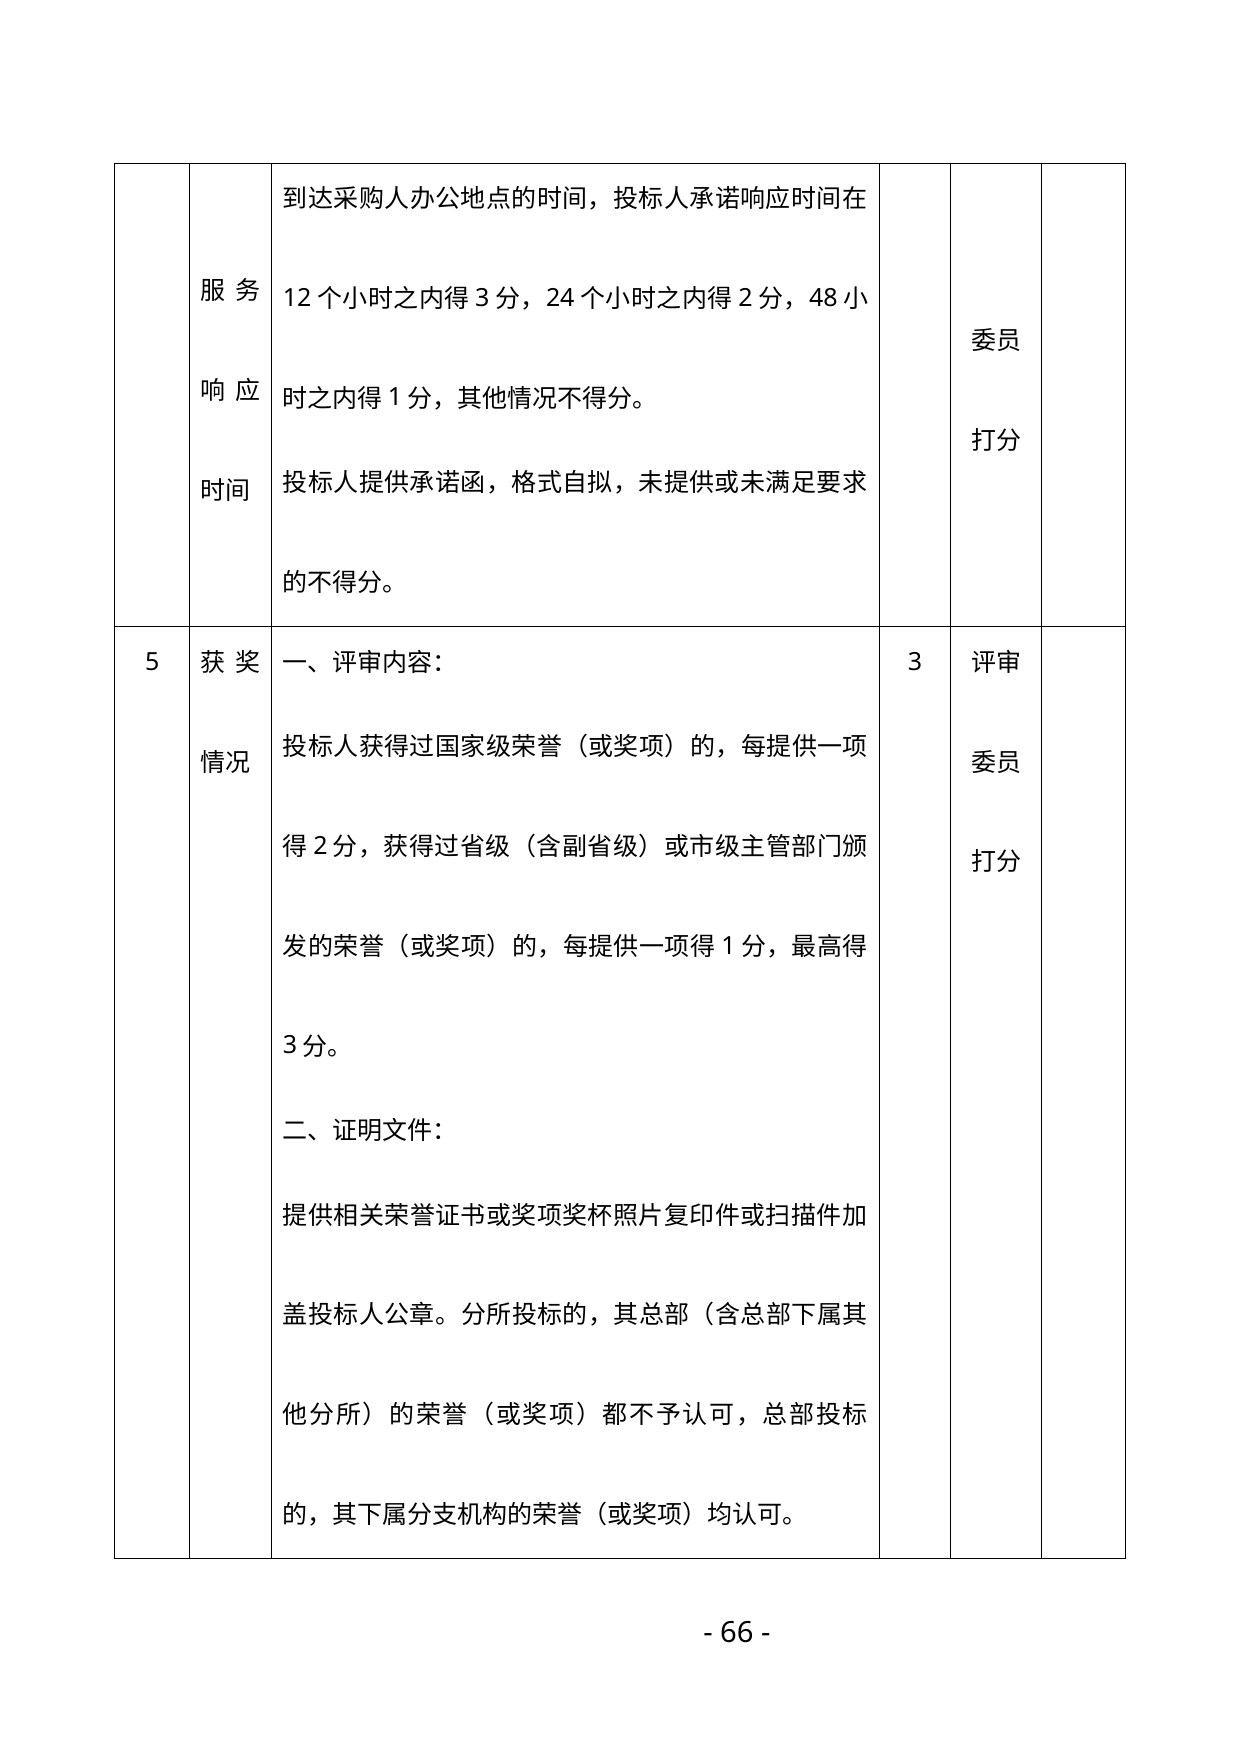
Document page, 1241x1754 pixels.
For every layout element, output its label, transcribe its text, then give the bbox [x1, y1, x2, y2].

table_cell 3 [880, 164, 950, 626]
table_cell 评审委员打分 [951, 164, 1041, 626]
table_cell [1042, 164, 1125, 626]
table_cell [272, 627, 879, 1558]
table_cell 3 [880, 627, 950, 1558]
table_cell 评审委员打分 [951, 627, 1041, 1558]
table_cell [272, 164, 879, 626]
table_cell 承诺服务响应时间 [190, 164, 271, 626]
table_cell 5 [115, 627, 189, 1558]
table_cell 获奖情况 [190, 627, 271, 1558]
table_cell 4 [115, 164, 189, 626]
table_cell [1042, 627, 1125, 1558]
